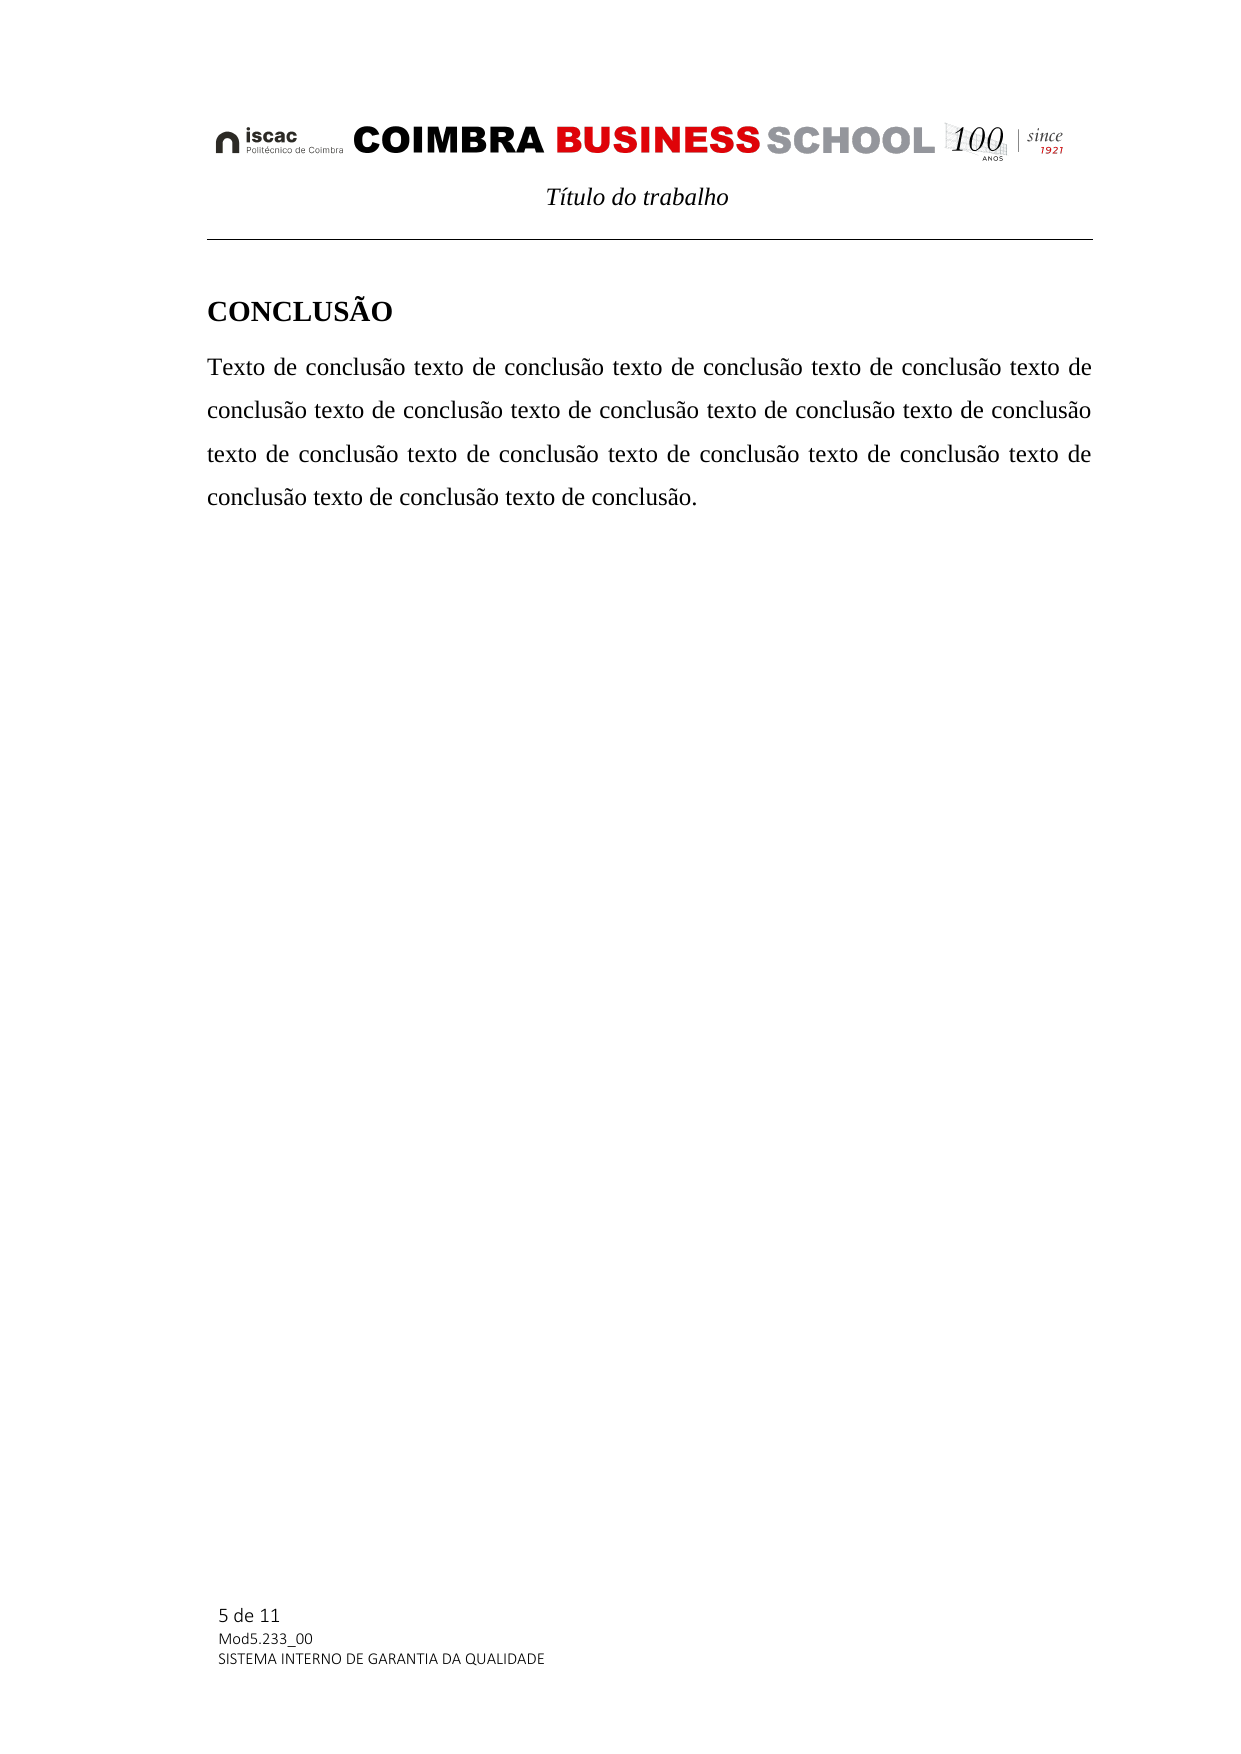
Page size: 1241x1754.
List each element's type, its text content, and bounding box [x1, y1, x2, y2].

picture [209, 111, 1070, 170]
text Texto de conclusão texto de conclusão texto de conclusão texto de conclusão texto de conclusão texto de conclusão texto de conclusão texto de conclusão texto de conclusão texto de conclusão texto de conclusão texto de conclusão texto de conclusão texto de conclusão texto de conclusão texto de conclusão. [207, 352, 1092, 511]
subtitle CONCLUSÃO [207, 294, 1092, 327]
